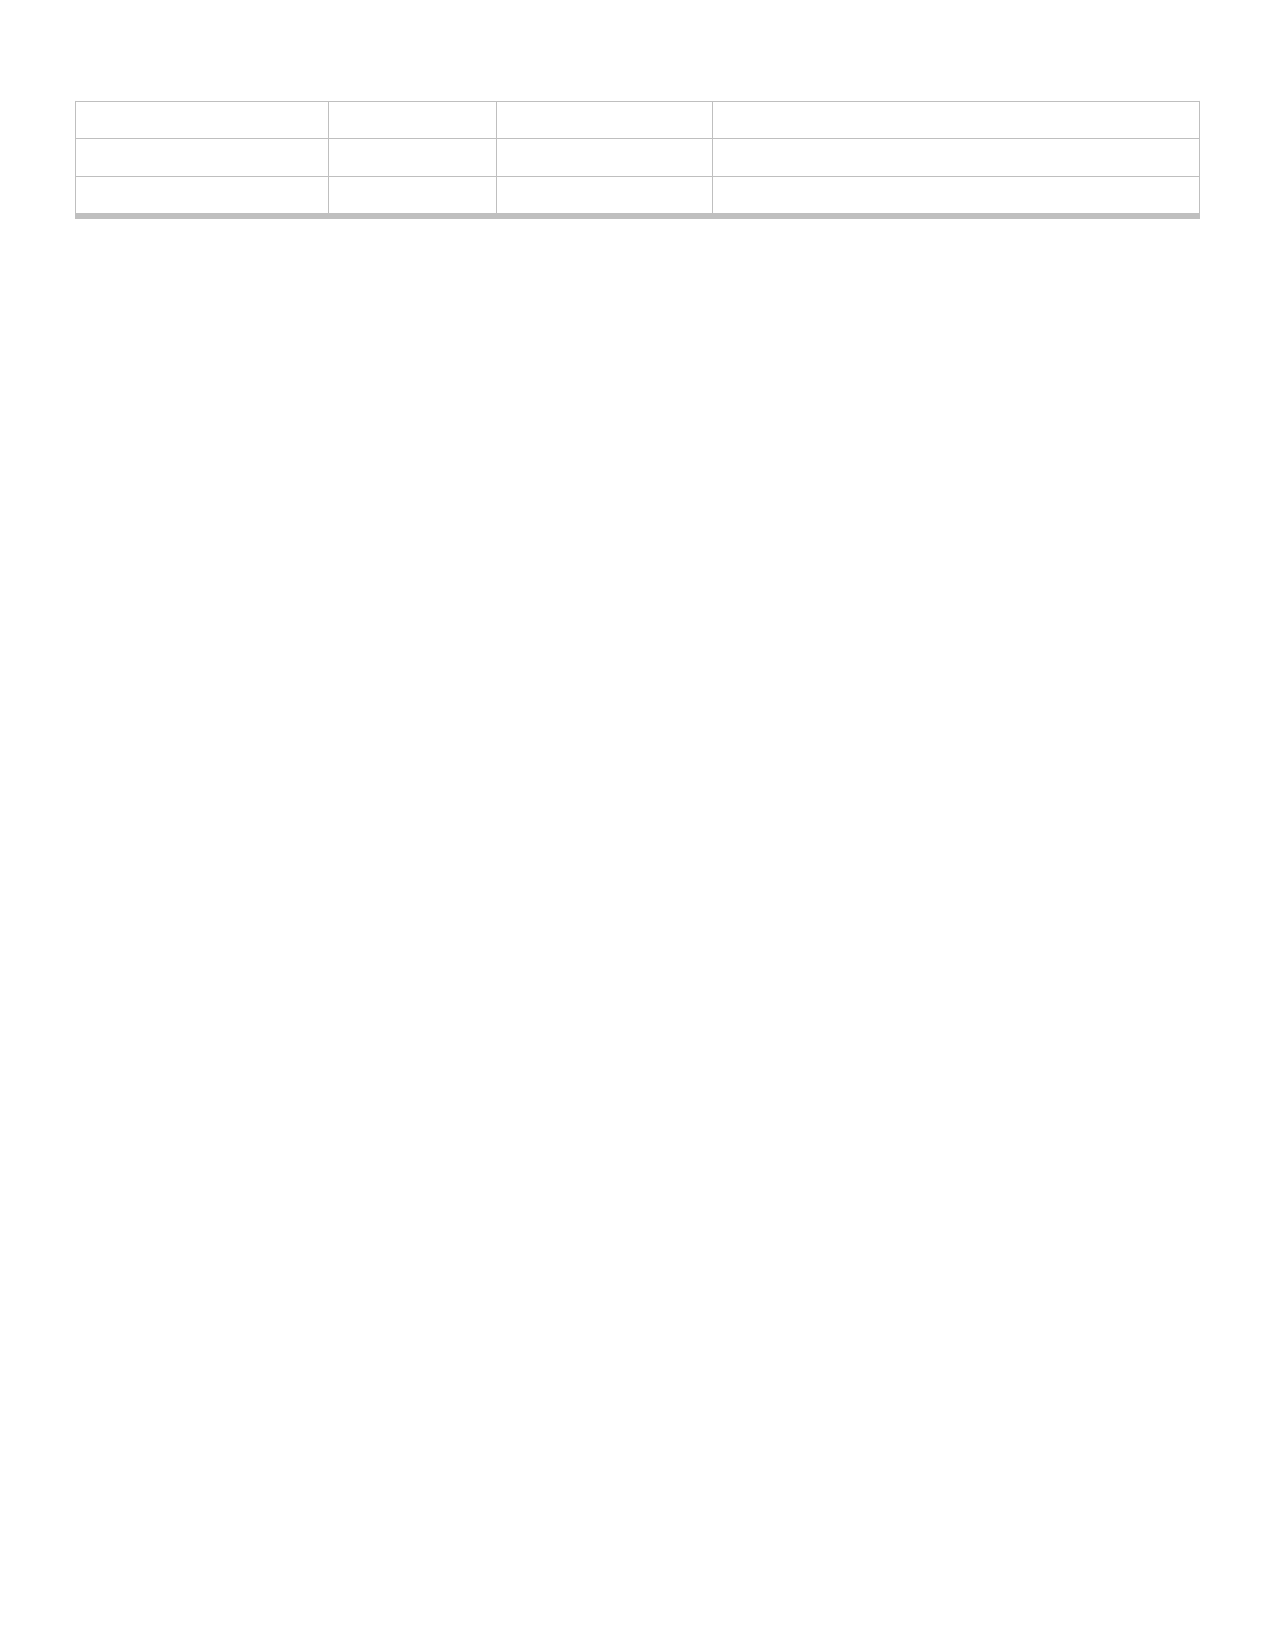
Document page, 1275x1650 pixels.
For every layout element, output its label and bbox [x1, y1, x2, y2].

table_cell [497, 177, 712, 213]
table_cell [713, 139, 1199, 176]
table_cell [329, 102, 496, 138]
table_cell [329, 139, 496, 176]
table_cell [497, 102, 712, 138]
table_cell [76, 102, 328, 138]
table_cell [713, 177, 1199, 213]
table_cell [497, 139, 712, 176]
table_cell [76, 177, 328, 213]
table_cell [329, 177, 496, 213]
table_cell [713, 102, 1199, 138]
table_cell [76, 139, 328, 176]
